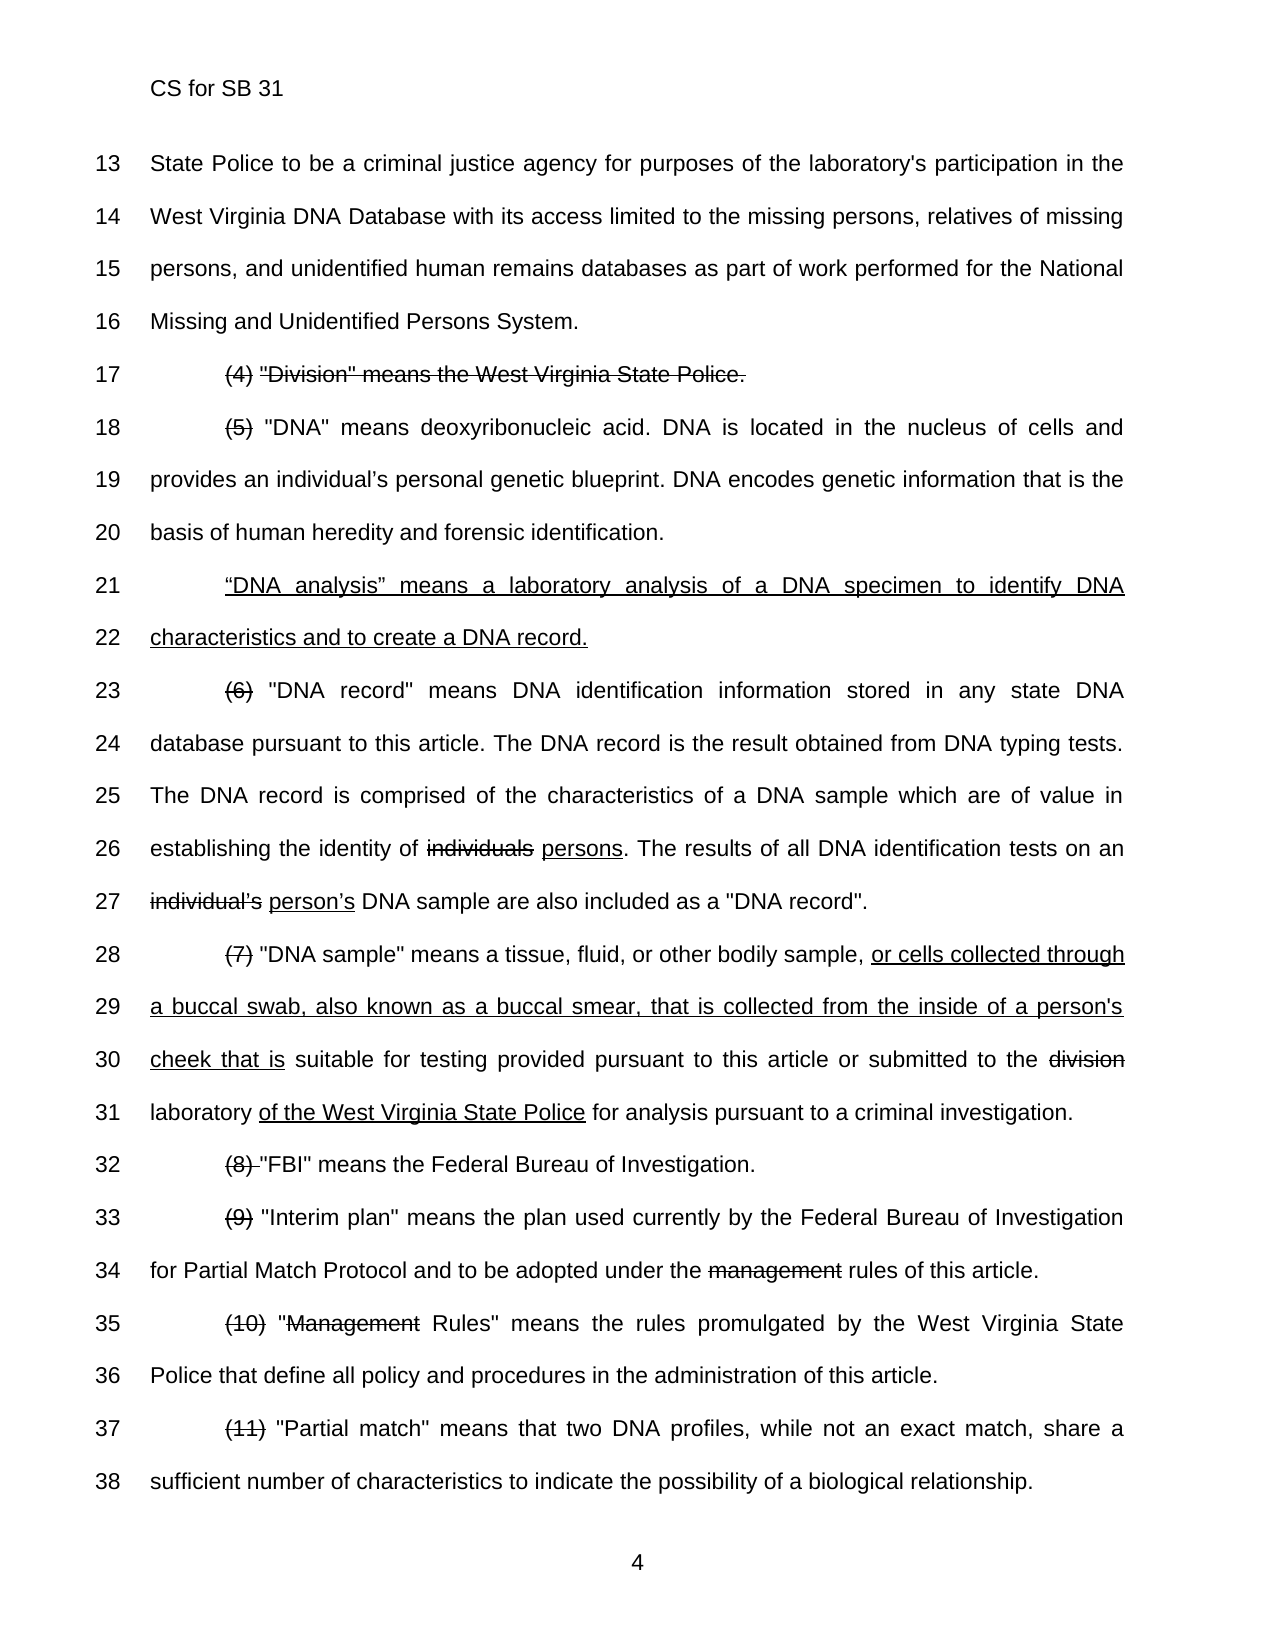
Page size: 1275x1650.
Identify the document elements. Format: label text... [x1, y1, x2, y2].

text “DNA analysis” means a laboratory analysis of a DNA specimen to identify DNA characteristics and to create a DNA record. [150, 572, 1125, 651]
text (10) "Management Rules" means the rules promulgated by the West Virginia State Police that define all policy and procedures in the administration of this article. [150, 1309, 1125, 1389]
text (6) "DNA record" means DNA identification information stored in any state DNA database pursuant to this article. The DNA record is the result obtained from DNA typing tests. The DNA record is comprised of the characteristics of a DNA sample which are of value in establishing the identity of individuals persons. The results of all DNA identification tests on an individual’s person’s DNA sample are also included as a "DNA record". [150, 677, 1125, 914]
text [150, 150, 1125, 334]
text (7) "DNA sample" means a tissue, fluid, or other bodily sample, or cells collected through a buccal swab, also known as a buccal smear, that is collected from the inside of a person's cheek that is suitable for testing provided pursuant to this article or submitted to the division laboratory of the West Virginia State Police for analysis pursuant to a criminal investigation. [150, 941, 1125, 1125]
text (11) "Partial match" means that two DNA profiles, while not an exact match, share a sufficient number of characteristics to indicate the possibility of a biological relationship. [150, 1415, 1125, 1494]
text (5) "DNA" means deoxyribonucleic acid. DNA is located in the nucleus of cells and provides an individual’s personal genetic blueprint. DNA encodes genetic information that is the basis of human heredity and forensic identification. [150, 413, 1125, 545]
text (4) "Division" means the West Virginia State Police. [150, 361, 1125, 387]
text (9) "Interim plan" means the plan used currently by the Federal Bureau of Investigation for Partial Match Protocol and to be adopted under the management rules of this article. [150, 1204, 1125, 1283]
text (8) "FBI" means the Federal Bureau of Investigation. [150, 1151, 1125, 1178]
